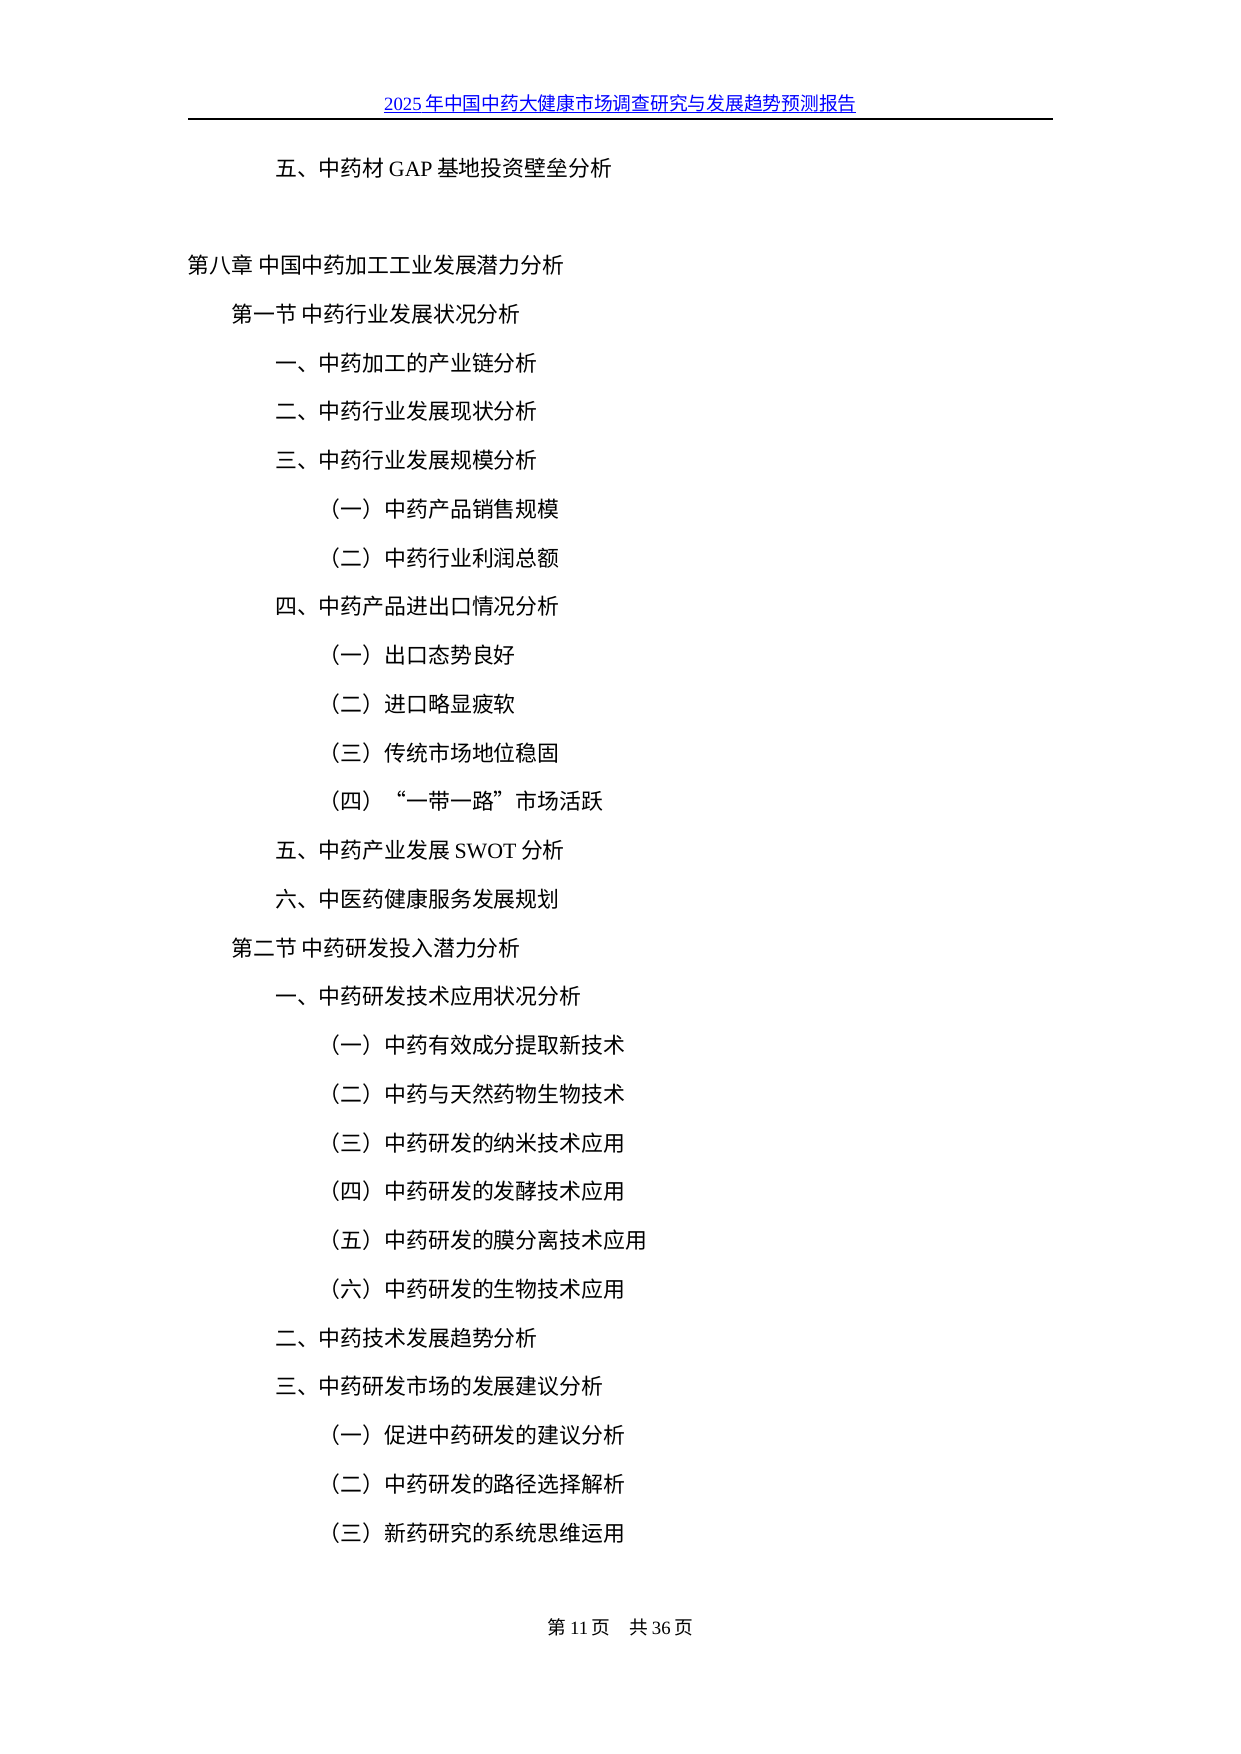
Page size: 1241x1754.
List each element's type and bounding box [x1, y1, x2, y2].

text [187, 150, 1053, 1548]
